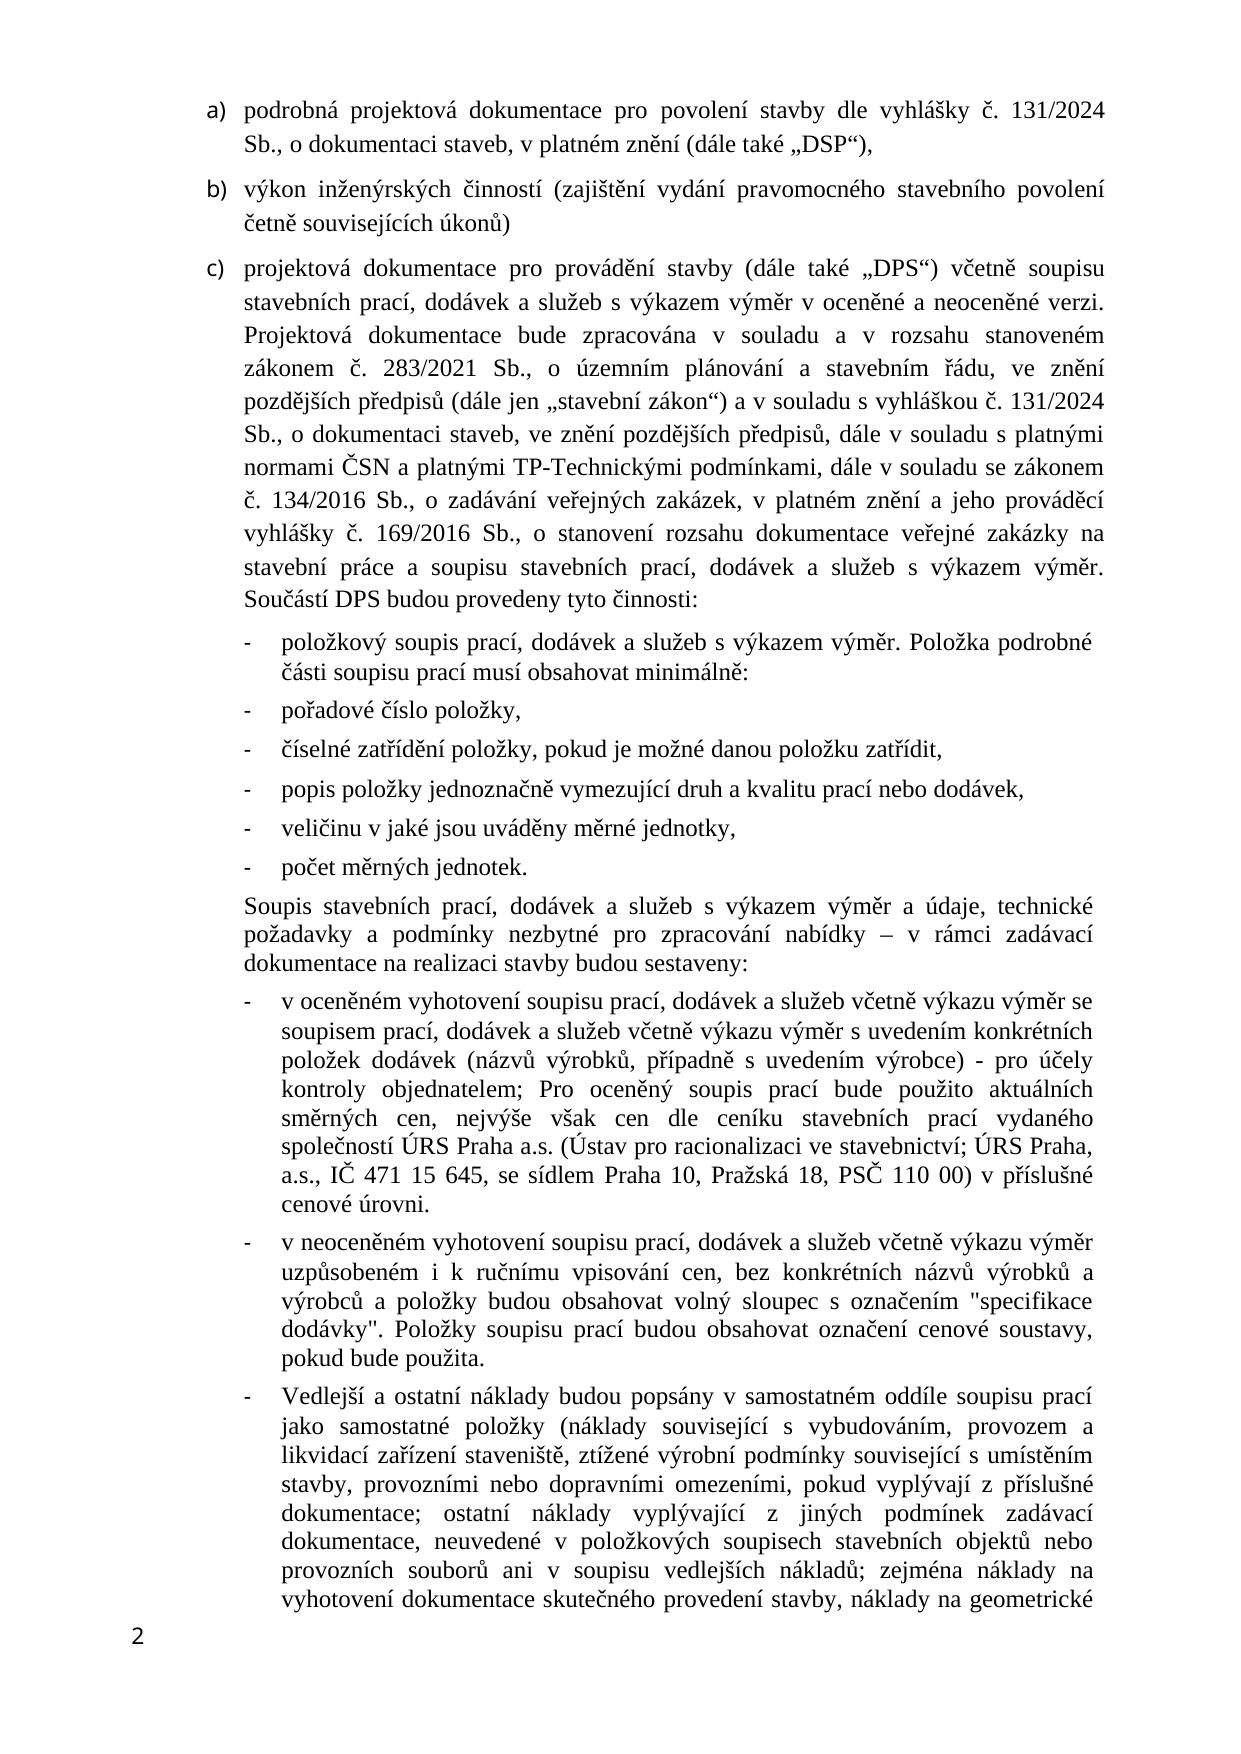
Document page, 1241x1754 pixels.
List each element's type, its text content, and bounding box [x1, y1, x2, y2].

list položkový soupis prací, dodávek a služeb s výkazem výměr. Položka podrobné části soupisu prací musí obsahovat minimálně: [244, 626, 1094, 686]
list podrobná projektová dokumentace pro povolení stavby dle vyhlášky č. 131/2024 Sb., o dokumentaci staveb, v platném znění (dále také „DSP“), [206, 94, 1105, 158]
list veličinu v jaké jsou uváděny měrné jednotky, [244, 812, 1094, 843]
list v oceněném vyhotovení soupisu prací, dodávek a služeb včetně výkazu výměr se soupisem prací, dodávek a služeb včetně výkazu výměr s uvedením konkrétních položek dodávek (názvů výrobků, případně s uvedením výrobce) - pro účely kontroly objednatelem; Pro oceněný soupis prací bude použito aktuálních směrných cen, nejvýše však cen dle ceníku stavebních prací vydaného společností ÚRS Praha a.s. (Ústav pro racionalizaci ve stavebnictví; ÚRS Praha, a.s., IČ 471 15 645, se sídlem Praha 10, Pražská 18, PSČ 110 00) v příslušné cenové úrovni. [244, 985, 1094, 1218]
list počet měrných jednotek. [244, 851, 1094, 883]
text Soupis stavebních prací, dodávek a služeb s výkazem výměr a údaje, technické požadavky a podmínky nezbytné pro zpracování nabídky – v rámci zadávací dokumentace na realizaci stavby budou sestaveny: [244, 891, 1094, 977]
list výkon inženýrských činností (zajištění vydání pravomocného stavebního povolení četně souvisejících úkonů) [206, 173, 1105, 237]
list projektová dokumentace pro provádění stavby (dále také „DPS“) včetně soupisu stavebních prací, dodávek a služeb s výkazem výměr v oceněné a neoceněné verzi. Projektová dokumentace bude zpracována v souladu a v rozsahu stanoveném zákonem č. 283/2021 Sb., o územním plánování a stavebním řádu, ve znění pozdějších předpisů (dále jen „stavební zákon“) a v souladu s vyhláškou č. 131/2024 Sb., o dokumentaci staveb, ve znění pozdějších předpisů, dále v souladu s platnými normami ČSN a platnými TP-Technickými podmínkami, dále v souladu se zákonem č. 134/2016 Sb., o zadávání veřejných zakázek, v platném znění a jeho prováděcí vyhlášky č. 169/2016 Sb., o stanovení rozsahu dokumentace veřejné zakázky na stavební práce a soupisu stavebních prací, dodávek a služeb s výkazem výměr. Součástí DPS budou provedeny tyto činnosti: [206, 252, 1105, 613]
list v neoceněném vyhotovení soupisu prací, dodávek a služeb včetně výkazu výměr uzpůsobeném i k ručnímu vpisování cen, bez konkrétních názvů výrobků a výrobců a položky budou obsahovat volný sloupec s označením "specifikace dodávky". Položky soupisu prací budou obsahovat označení cenové soustavy, pokud bude použita. [244, 1226, 1094, 1372]
list popis položky jednoznačně vymezující druh a kvalitu prací nebo dodávek, [244, 773, 1094, 804]
list číselné zatřídění položky, pokud je možné danou položku zatřídit, [244, 733, 1094, 764]
list pořadové číslo položky, [244, 694, 1094, 725]
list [244, 1380, 1094, 1613]
